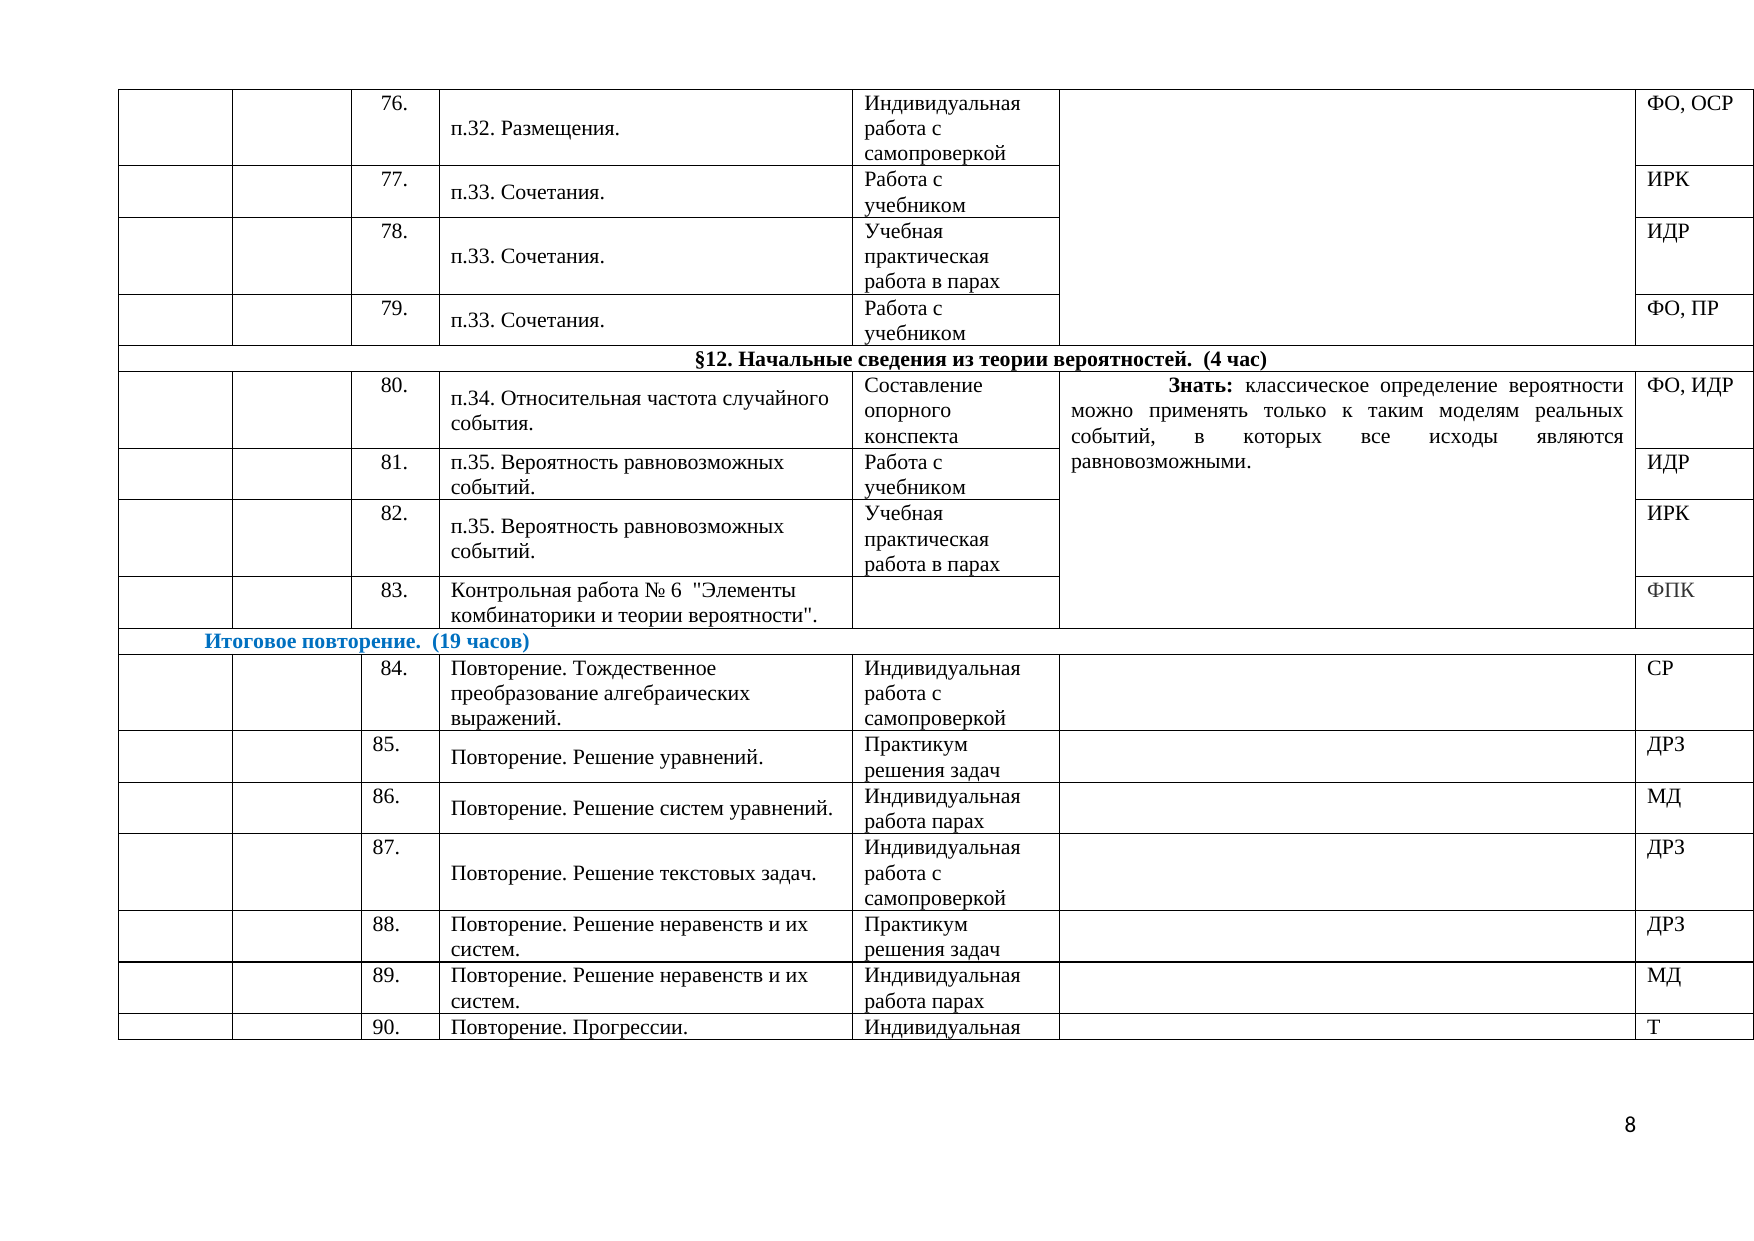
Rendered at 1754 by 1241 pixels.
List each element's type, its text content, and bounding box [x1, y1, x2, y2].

table_cell 84. [362, 655, 439, 730]
table_cell п.34. Относительная частота случайного события. [440, 372, 852, 448]
table_cell [119, 90, 232, 165]
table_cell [853, 1014, 1059, 1039]
table_cell [119, 372, 232, 448]
table_cell ИДР [1636, 449, 1753, 499]
table_cell [233, 218, 351, 293]
table_cell ИРК [1636, 500, 1753, 576]
table_cell [233, 372, 351, 448]
table_cell [233, 90, 351, 165]
table_cell [233, 577, 351, 627]
table_cell п.33. Сочетания. [440, 166, 852, 217]
table_cell [233, 295, 351, 345]
table_cell [233, 834, 361, 910]
table_cell [119, 834, 232, 910]
table_cell [233, 911, 361, 961]
table_cell Составление опорного конспекта [853, 372, 1059, 448]
table_cell [233, 166, 351, 217]
table_cell Повторение. Тождественное преобразование алгебраических выражений. [440, 655, 852, 730]
table_cell Работа с учебником [853, 295, 1059, 345]
table_cell 89. [362, 963, 439, 1013]
table_cell Индивидуальная работа с самопроверкой [853, 655, 1059, 730]
table_cell ДРЗ [1636, 834, 1753, 910]
table_cell Учебная практическая работа в парах [853, 218, 1059, 293]
table_cell [119, 449, 232, 499]
table_cell ФО, ИДР [1636, 372, 1753, 448]
table_cell [119, 783, 232, 833]
table_cell Повторение. Решение систем уравнений. [440, 783, 852, 833]
table_cell Повторение. Решение неравенств и их систем. [440, 963, 852, 1013]
table_cell 79. [352, 295, 439, 345]
table_cell 80. [352, 372, 439, 448]
table_cell СР [1636, 655, 1753, 730]
table_cell [233, 1014, 361, 1039]
table_cell 85. [362, 731, 439, 782]
table_cell ФО, ОСР [1636, 90, 1753, 165]
table_cell [233, 783, 361, 833]
table_cell Контрольная работа № 6 "Элементы комбинаторики и теории вероятности". [440, 577, 852, 627]
table_cell 83. [352, 577, 439, 627]
table_cell 78. [352, 218, 439, 293]
table_cell ФПК [1636, 577, 1753, 627]
table_cell [233, 655, 361, 730]
table_cell Повторение. Решение уравнений. [440, 731, 852, 782]
table_cell [1060, 911, 1635, 961]
table_cell [119, 500, 232, 576]
table_cell [119, 295, 232, 345]
table_cell ДРЗ [1636, 911, 1753, 961]
table_cell [119, 655, 232, 730]
table_cell п.32. Размещения. [440, 90, 852, 165]
table_cell МД [1636, 783, 1753, 833]
table_cell §12. Начальные сведения из теории вероятностей. (4 час) [119, 346, 1753, 371]
table_cell МД [1636, 963, 1753, 1013]
table_cell ФО, ПР [1636, 295, 1753, 345]
table_cell 77. [352, 166, 439, 217]
table_cell Знать: классическое определение вероятности можно применять только к таким моделям реальных событий, в которых все исходы являются равновозможными. [1060, 372, 1635, 627]
table_cell 90. [362, 1014, 439, 1039]
table_cell [119, 911, 232, 961]
table_cell п.35. Вероятность равновозможных событий. [440, 500, 852, 576]
table_cell 76. [352, 90, 439, 165]
table_cell Итоговое повторение. (19 часов) [119, 629, 1753, 654]
table_cell [1060, 783, 1635, 833]
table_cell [440, 1014, 852, 1039]
table_cell п.35. Вероятность равновозможных событий. [440, 449, 852, 499]
table_cell Работа с учебником [853, 166, 1059, 217]
table_cell п.33. Сочетания. [440, 295, 852, 345]
table_cell [1060, 655, 1635, 730]
table_cell 82. [352, 500, 439, 576]
table_cell 88. [362, 911, 439, 961]
table_cell [119, 577, 232, 627]
table_cell Повторение. Решение неравенств и их систем. [440, 911, 852, 961]
table_cell Т [1636, 1014, 1753, 1039]
table_cell ИРК [1636, 166, 1753, 217]
table_cell [233, 500, 351, 576]
table_cell 81. [352, 449, 439, 499]
table_cell [119, 731, 232, 782]
table_cell Работа с учебником [853, 449, 1059, 499]
table_cell [119, 166, 232, 217]
table_cell ИДР [1636, 218, 1753, 293]
table_cell [233, 449, 351, 499]
table_cell Учебная практическая работа в парах [853, 500, 1059, 576]
table_cell п.33. Сочетания. [440, 218, 852, 293]
table_cell Индивидуальная работа парах [853, 783, 1059, 833]
table_cell 86. [362, 783, 439, 833]
table_cell [119, 218, 232, 293]
table_cell [1060, 963, 1635, 1013]
table_cell Практикум решения задач [853, 731, 1059, 782]
table_cell Индивидуальная работа парах [853, 963, 1059, 1013]
table_cell [233, 731, 361, 782]
table_cell [1060, 834, 1635, 910]
table_cell [119, 1014, 232, 1039]
table_cell [233, 963, 361, 1013]
table_cell [1060, 1014, 1635, 1039]
table_cell Повторение. Решение текстовых задач. [440, 834, 852, 910]
table_cell Индивидуальная работа с самопроверкой [853, 834, 1059, 910]
table_cell [853, 577, 1059, 627]
table_cell [119, 963, 232, 1013]
table_cell Практикум решения задач [853, 911, 1059, 961]
table_cell [1060, 731, 1635, 782]
table_cell ДРЗ [1636, 731, 1753, 782]
table_cell 87. [362, 834, 439, 910]
table_cell Индивидуальная работа с самопроверкой [853, 90, 1059, 165]
